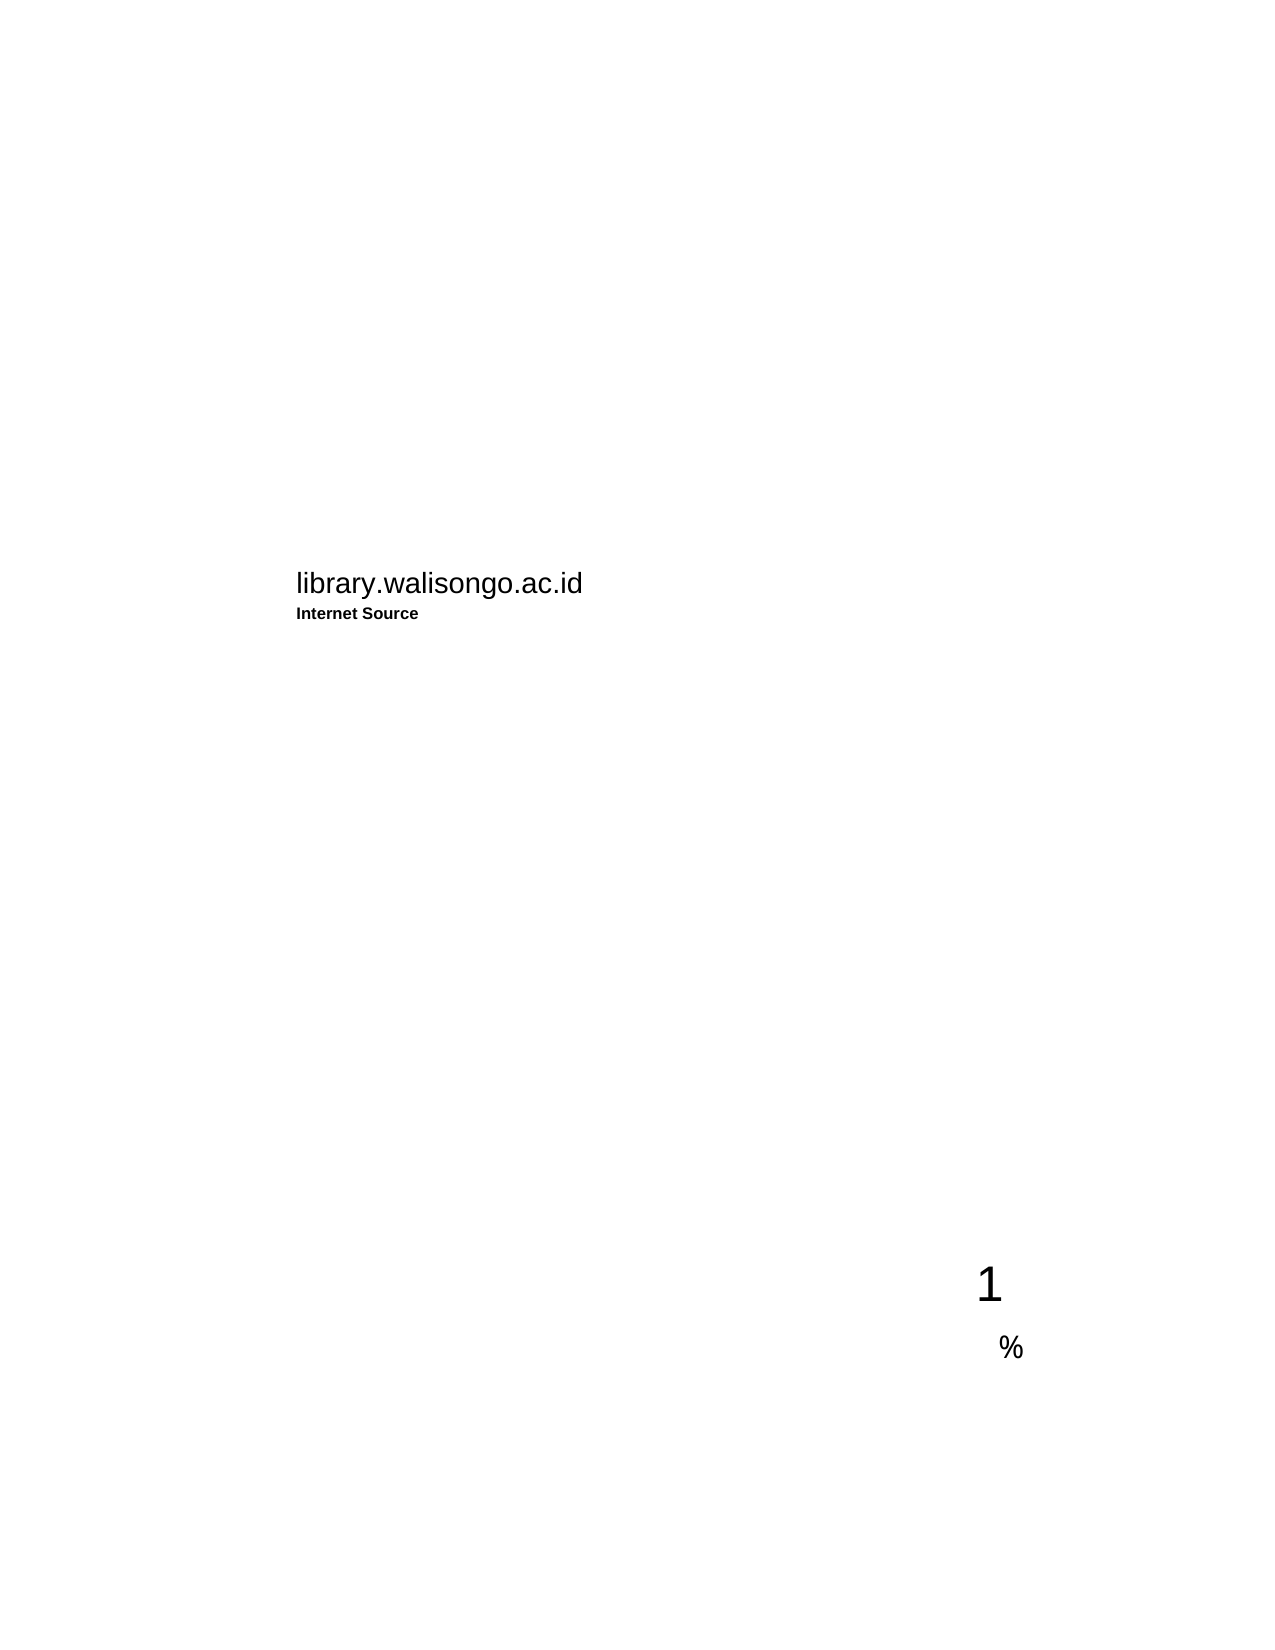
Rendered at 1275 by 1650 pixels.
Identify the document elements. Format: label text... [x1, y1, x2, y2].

text Internet Source [296, 606, 719, 622]
text library.walisongo.ac.id [296, 570, 719, 599]
